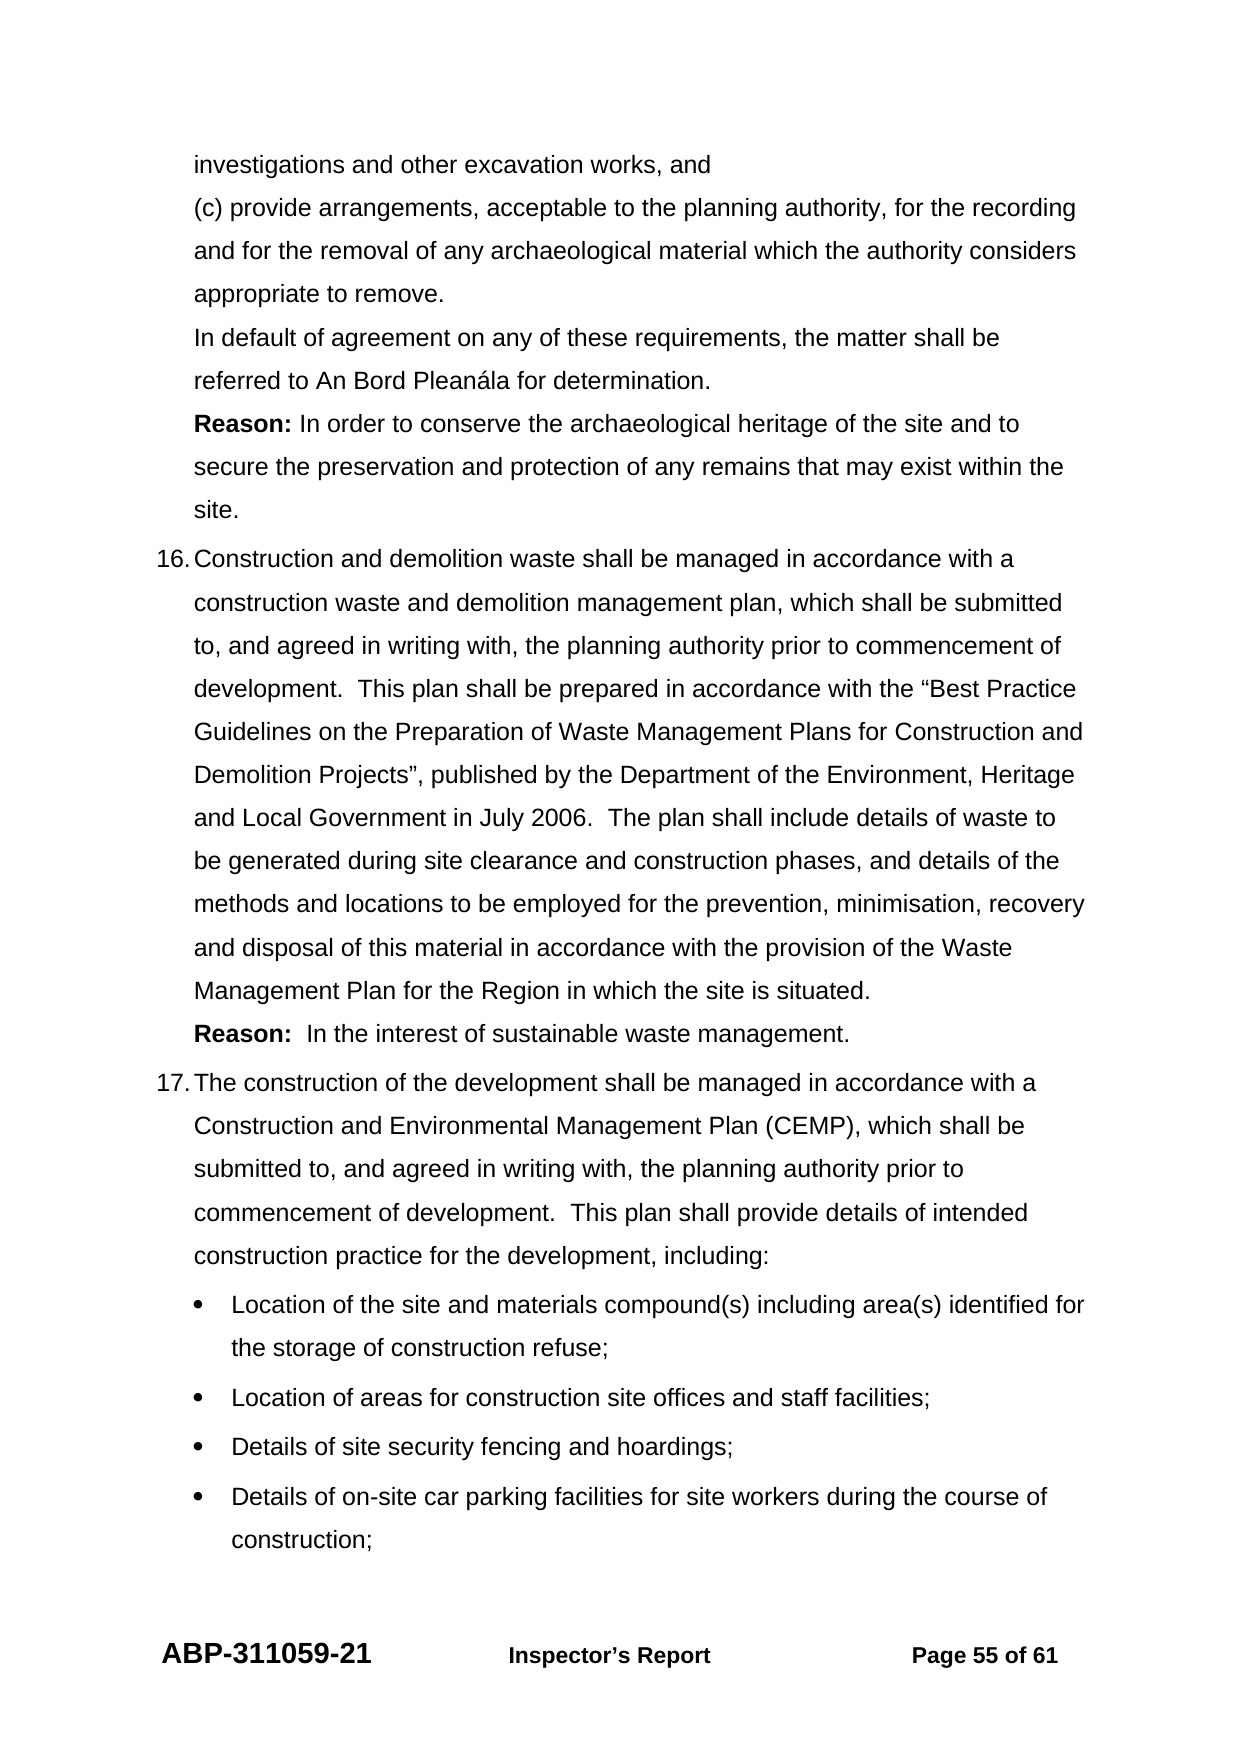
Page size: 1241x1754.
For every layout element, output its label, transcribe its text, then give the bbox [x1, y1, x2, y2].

list The construction of the development shall be managed in accordance with a Construction and Environmental Management Plan (CEMP), which shall be submitted to, and agreed in writing with, the planning authority prior to commencement of development. This plan shall provide details of intended construction practice for the development, including: [156, 1068, 1090, 1269]
list Details of on-site car parking facilities for site workers during the course of construction; [193, 1482, 1090, 1553]
list Details of site security fencing and hoardings; [193, 1432, 1090, 1461]
list Location of the site and materials compound(s) including area(s) identified for the storage of construction refuse; [193, 1290, 1090, 1362]
list Construction and demolition waste shall be managed in accordance with a construction waste and demolition management plan, which shall be submitted to, and agreed in writing with, the planning authority prior to commencement of development. This plan shall be prepared in accordance with the “Best Practice Guidelines on the Preparation of Waste Management Plans for Construction and Demolition Projects”, published by the Department of the Environment, Heritage and Local Government in July 2006. The plan shall include details of waste to be generated during site clearance and construction phases, and details of the methods and locations to be employed for the prevention, minimisation, recovery and disposal of this material in accordance with the provision of the Waste Management Plan for the Region in which the site is situated. Reason: In the interest of sustainable waste management. [156, 544, 1090, 1047]
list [156, 150, 1090, 524]
list Location of areas for construction site offices and staff facilities; [193, 1383, 1090, 1411]
